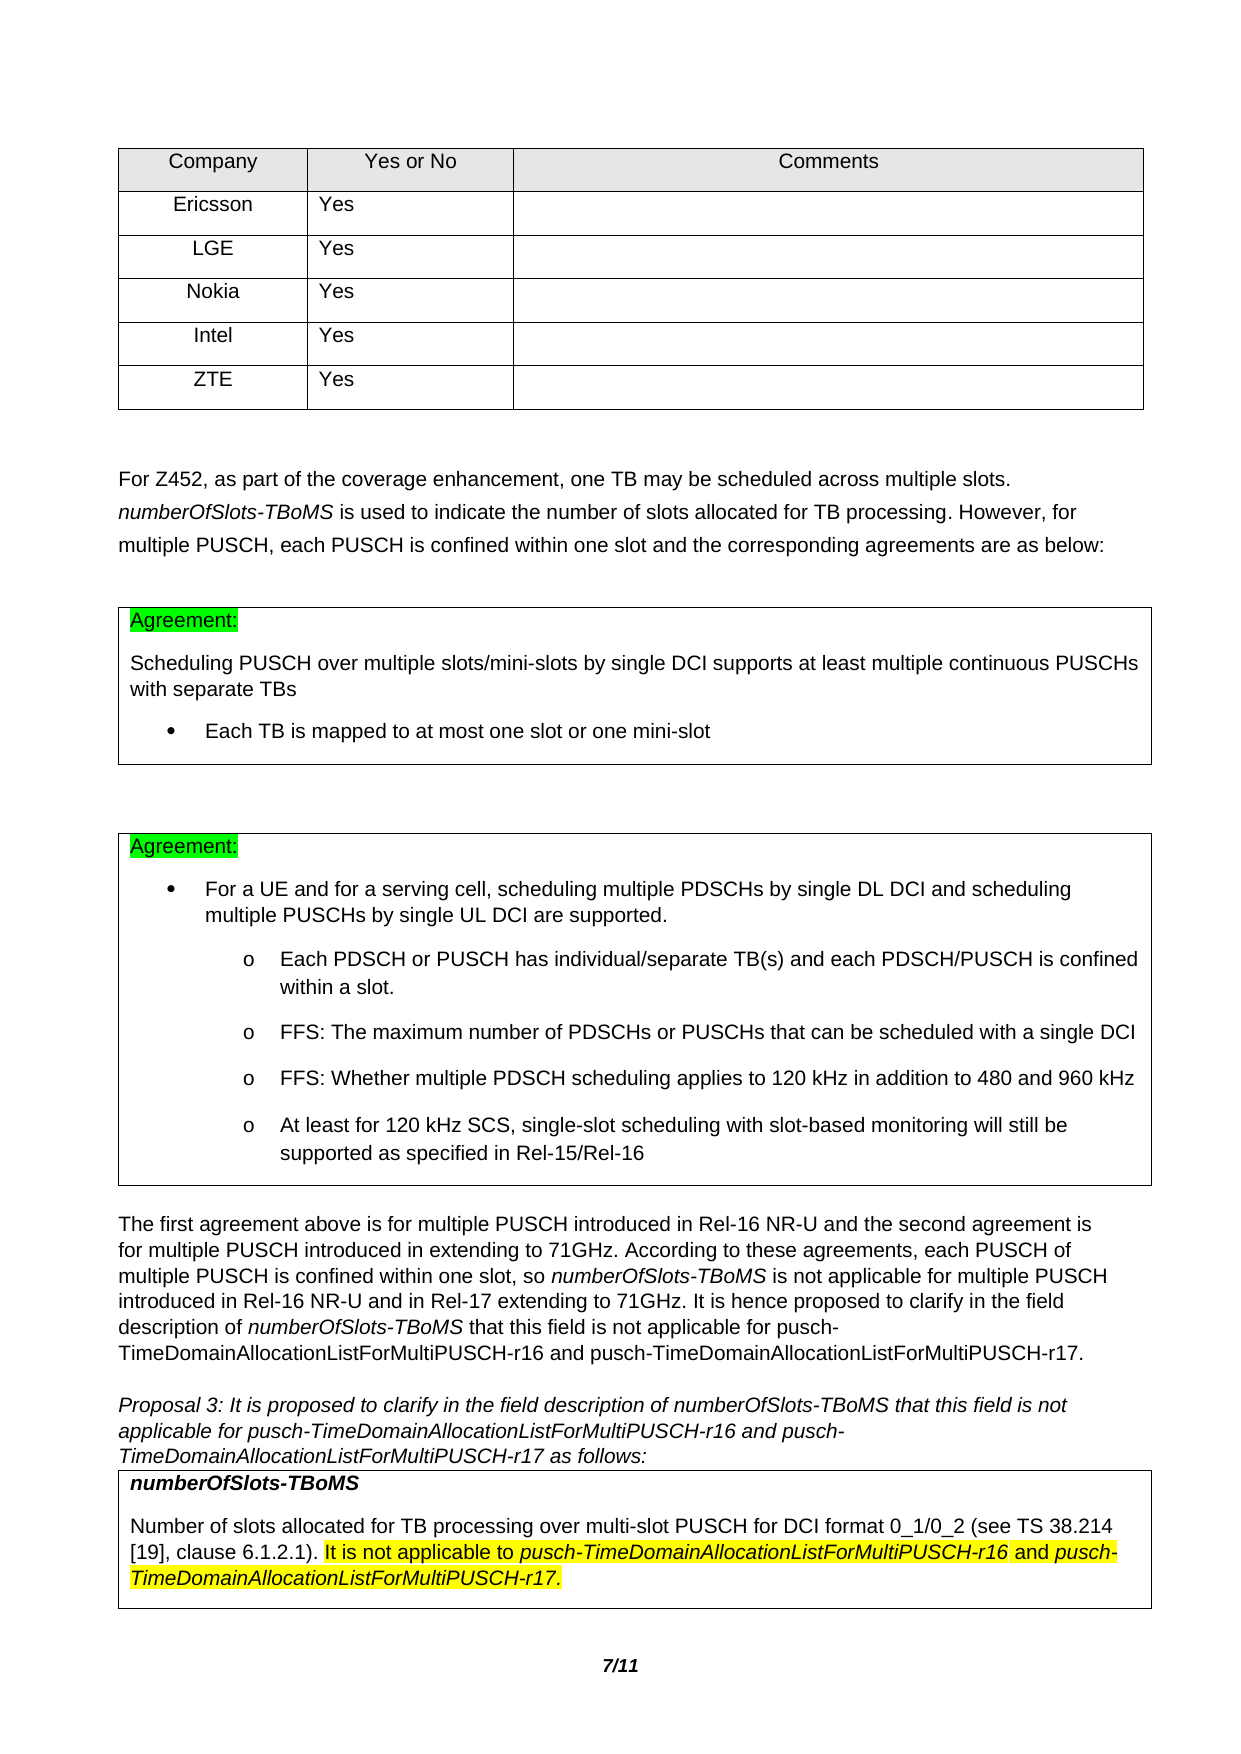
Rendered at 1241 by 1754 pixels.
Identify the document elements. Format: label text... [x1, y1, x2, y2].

table_cell [514, 236, 1143, 278]
table_header Agreement: For a UE and for a serving cell, scheduling multiple PDSCHs by single DL DCI and scheduling multiple PUSCHs by single UL DCI are supported. Each PDSCH or PUSCH has individual/separate TB(s) and each PDSCH/PUSCH is confined within a slot. FFS: The maximum number of PDSCHs or PUSCHs that can be scheduled with a single DCI FFS: Whether multiple PDSCH scheduling applies to 120 kHz in addition to 480 and 960 kHz At least for 120 kHz SCS, single-slot scheduling with slot-based monitoring will still be supported as specified in Rel-15/Rel-16 [119, 834, 1151, 1185]
table_cell Intel [119, 323, 307, 365]
table_cell Yes [308, 279, 513, 322]
table_cell [514, 192, 1143, 235]
table_cell Yes [308, 323, 513, 365]
table_cell Yes [308, 236, 513, 278]
table_header Comments [514, 149, 1143, 191]
table_cell Nokia [119, 279, 307, 322]
table_cell Yes [308, 366, 513, 409]
table_cell [514, 323, 1143, 365]
text For Z452, as part of the coverage enhancement, one TB may be scheduled across multiple slots. numberOfSlots-TBoMS is used to indicate the number of slots allocated for TB processing. However, for multiple PUSCH, each PUSCH is confined within one slot and the corresponding agreements are as below: [118, 458, 1122, 557]
table_cell Ericsson [119, 192, 307, 235]
table_cell [514, 279, 1143, 322]
text Proposal 3: It is proposed to clarify in the field description of numberOfSlots-TBoMS that this field is not applicable for pusch-TimeDomainAllocationListForMultiPUSCH-r16 and pusch-TimeDomainAllocationListForMultiPUSCH-r17 as follows: [118, 1393, 1122, 1468]
table_cell ZTE [119, 366, 307, 409]
table_header Company [119, 149, 307, 191]
table_header Yes or No [308, 149, 513, 191]
table_cell Yes [308, 192, 513, 235]
table_header numberOfSlots-TBoMS Number of slots allocated for TB processing over multi-slot PUSCH for DCI format 0_1/0_2 (see TS 38.214 [19], clause 6.1.2.1). It is not applicable to pusch-TimeDomainAllocationListForMultiPUSCH-r16 and pusch-TimeDomainAllocationListForMultiPUSCH-r17. [119, 1471, 1151, 1608]
table_cell LGE [119, 236, 307, 278]
table_header Agreement: Scheduling PUSCH over multiple slots/mini-slots by single DCI supports at least multiple continuous PUSCHs with separate TBs Each TB is mapped to at most one slot or one mini-slot [119, 608, 1151, 764]
text The first agreement above is for multiple PUSCH introduced in Rel-16 NR-U and the second agreement is for multiple PUSCH introduced in extending to 71GHz. According to these agreements, each PUSCH of multiple PUSCH is confined within one slot, so numberOfSlots-TBoMS is not applicable for multiple PUSCH introduced in Rel-16 NR-U and in Rel-17 extending to 71GHz. It is hence proposed to clarify in the field description of numberOfSlots-TBoMS that this field is not applicable for pusch-TimeDomainAllocationListForMultiPUSCH-r16 and pusch-TimeDomainAllocationListForMultiPUSCH-r17. [118, 1212, 1122, 1365]
table_cell [514, 366, 1143, 409]
